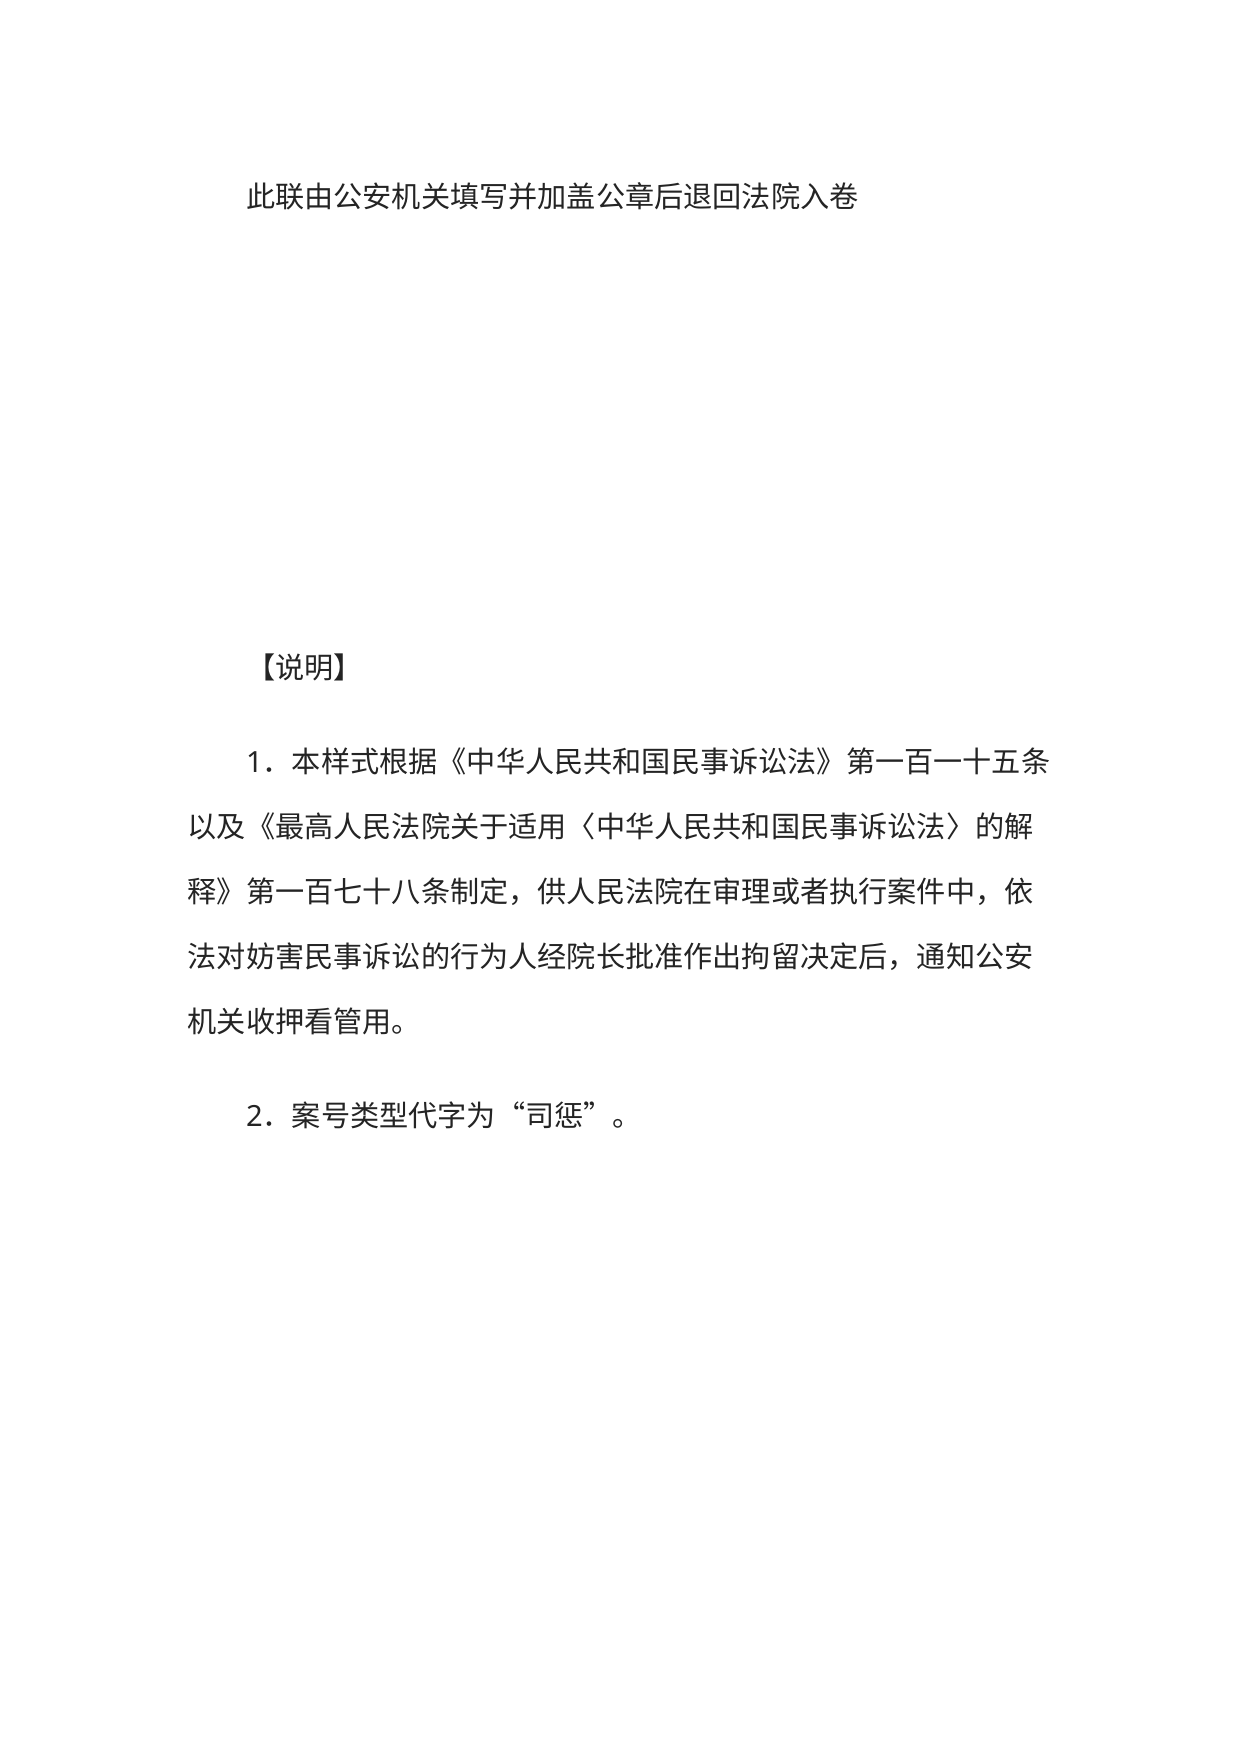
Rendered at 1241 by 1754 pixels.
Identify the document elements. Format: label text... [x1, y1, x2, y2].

text 1．本样式根据《中华人民共和国民事诉讼法》第一百一十五条以及《最高人民法院关于适用〈中华人民共和国民事诉讼法〉的解释》第一百七十八条制定，供人民法院在审理或者执行案件中，依法对妨害民事诉讼的行为人经院长批准作出拘留决定后，通知公安机关收押看管用。 [187, 727, 1053, 1052]
text 此联由公安机关填写并加盖公章后退回法院入卷 [187, 162, 1053, 227]
text 【说明】 [187, 633, 1053, 698]
text 2．案号类型代字为“司惩”。 [187, 1081, 1053, 1146]
